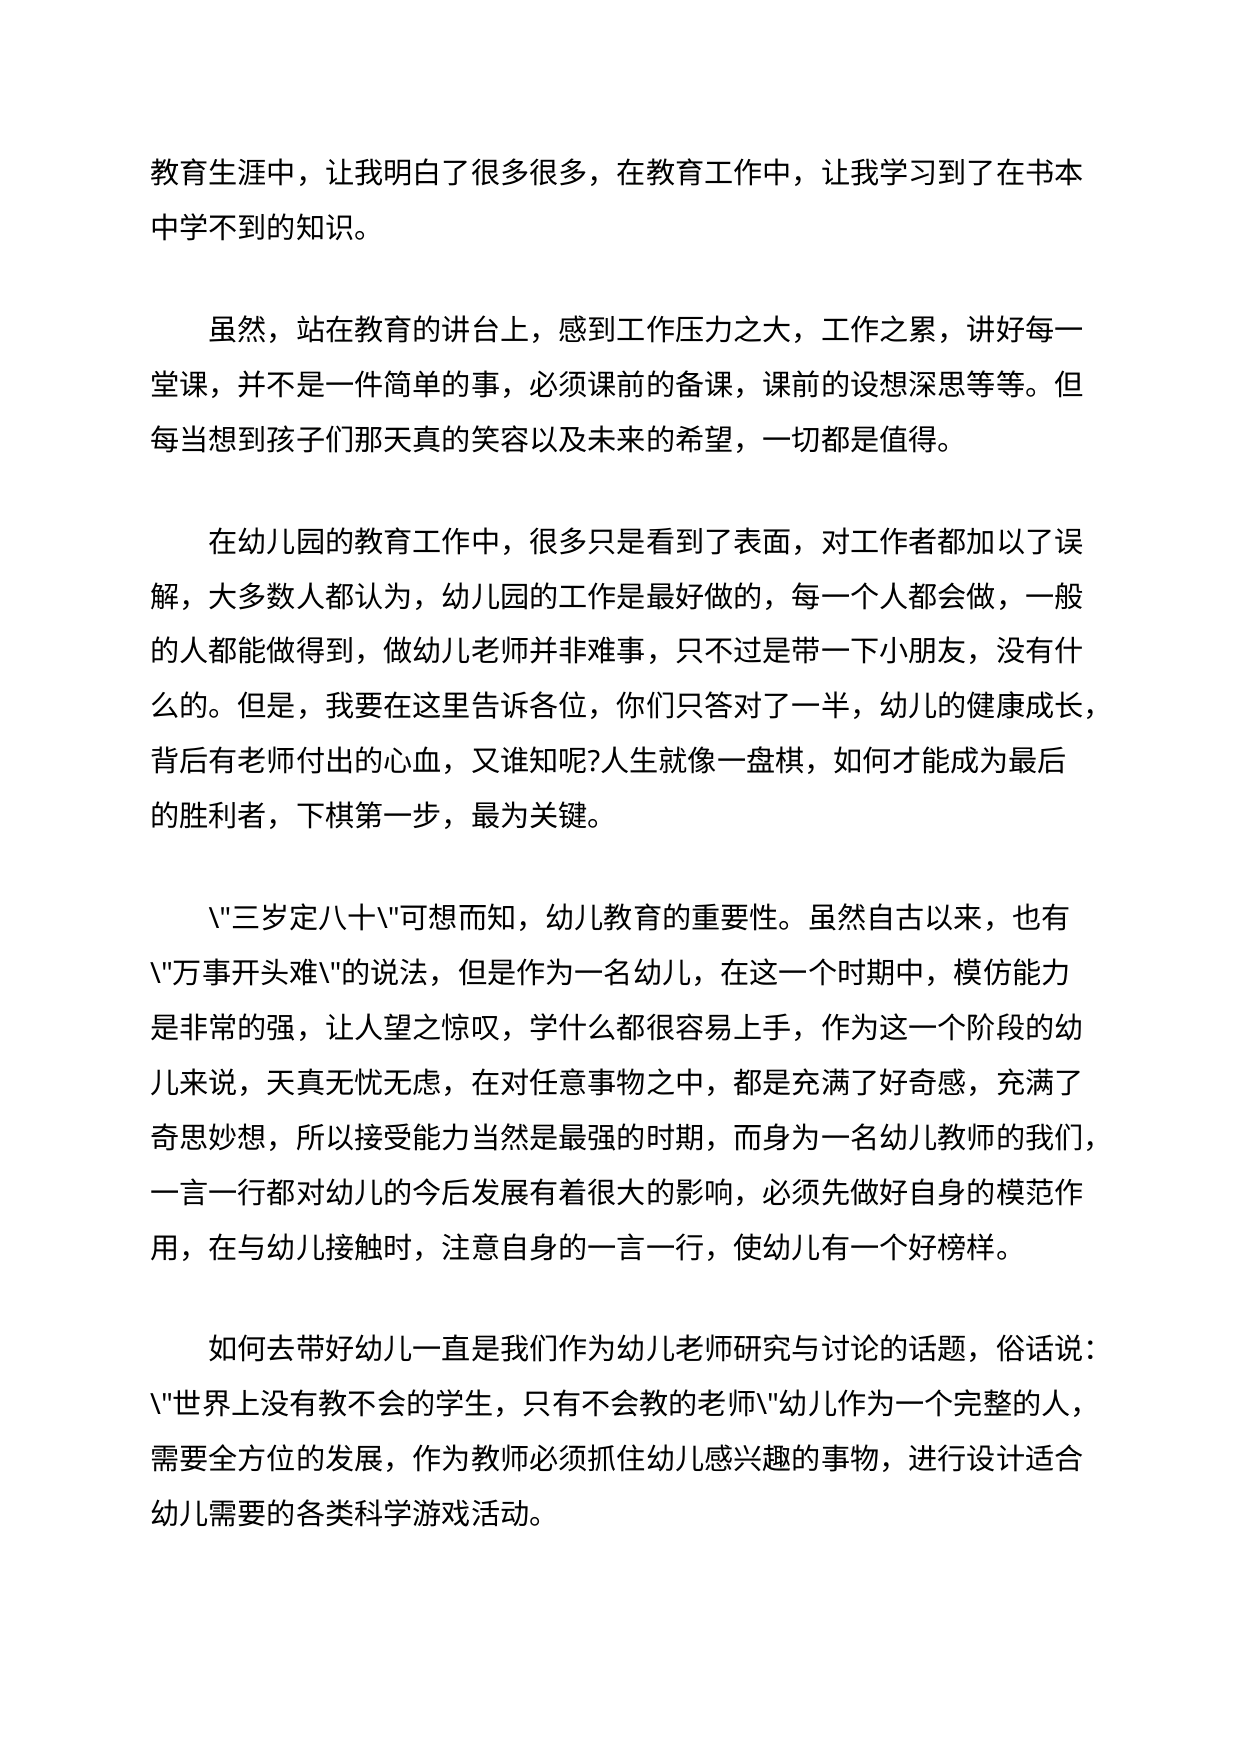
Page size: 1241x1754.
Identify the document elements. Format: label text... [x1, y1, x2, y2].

text 如何去带好幼儿一直是我们作为幼儿老师研究与讨论的话题，俗话说：\"世界上没有教不会的学生，只有不会教的老师\"幼儿作为一个完整的人，需要全方位的发展，作为教师必须抓住幼儿感兴趣的事物，进行设计适合幼儿需要的各类科学游戏活动。 [150, 1326, 1090, 1533]
text 虽然，站在教育的讲台上，感到工作压力之大，工作之累，讲好每一堂课，并不是一件简单的事，必须课前的备课，课前的设想深思等等。但每当想到孩子们那天真的笑容以及未来的希望，一切都是值得。 [150, 307, 1090, 459]
text \"三岁定八十\"可想而知，幼儿教育的重要性。虽然自古以来，也有\"万事开头难\"的说法，但是作为一名幼儿，在这一个时期中，模仿能力是非常的强，让人望之惊叹，学什么都很容易上手，作为这一个阶段的幼儿来说，天真无忧无虑，在对任意事物之中，都是充满了好奇感，充满了奇思妙想，所以接受能力当然是最强的时期，而身为一名幼儿教师的我们，一言一行都对幼儿的今后发展有着很大的影响，必须先做好自身的模范作用，在与幼儿接触时，注意自身的一言一行，使幼儿有一个好榜样。 [150, 894, 1090, 1266]
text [150, 150, 1090, 247]
text 在幼儿园的教育工作中，很多只是看到了表面，对工作者都加以了误解，大多数人都认为，幼儿园的工作是最好做的，每一个人都会做，一般的人都能做得到，做幼儿老师并非难事，只不过是带一下小朋友，没有什么的。但是，我要在这里告诉各位，你们只答对了一半，幼儿的健康成长，背后有老师付出的心血，又谁知呢?人生就像一盘棋，如何才能成为最后的胜利者，下棋第一步，最为关键。 [150, 518, 1090, 835]
